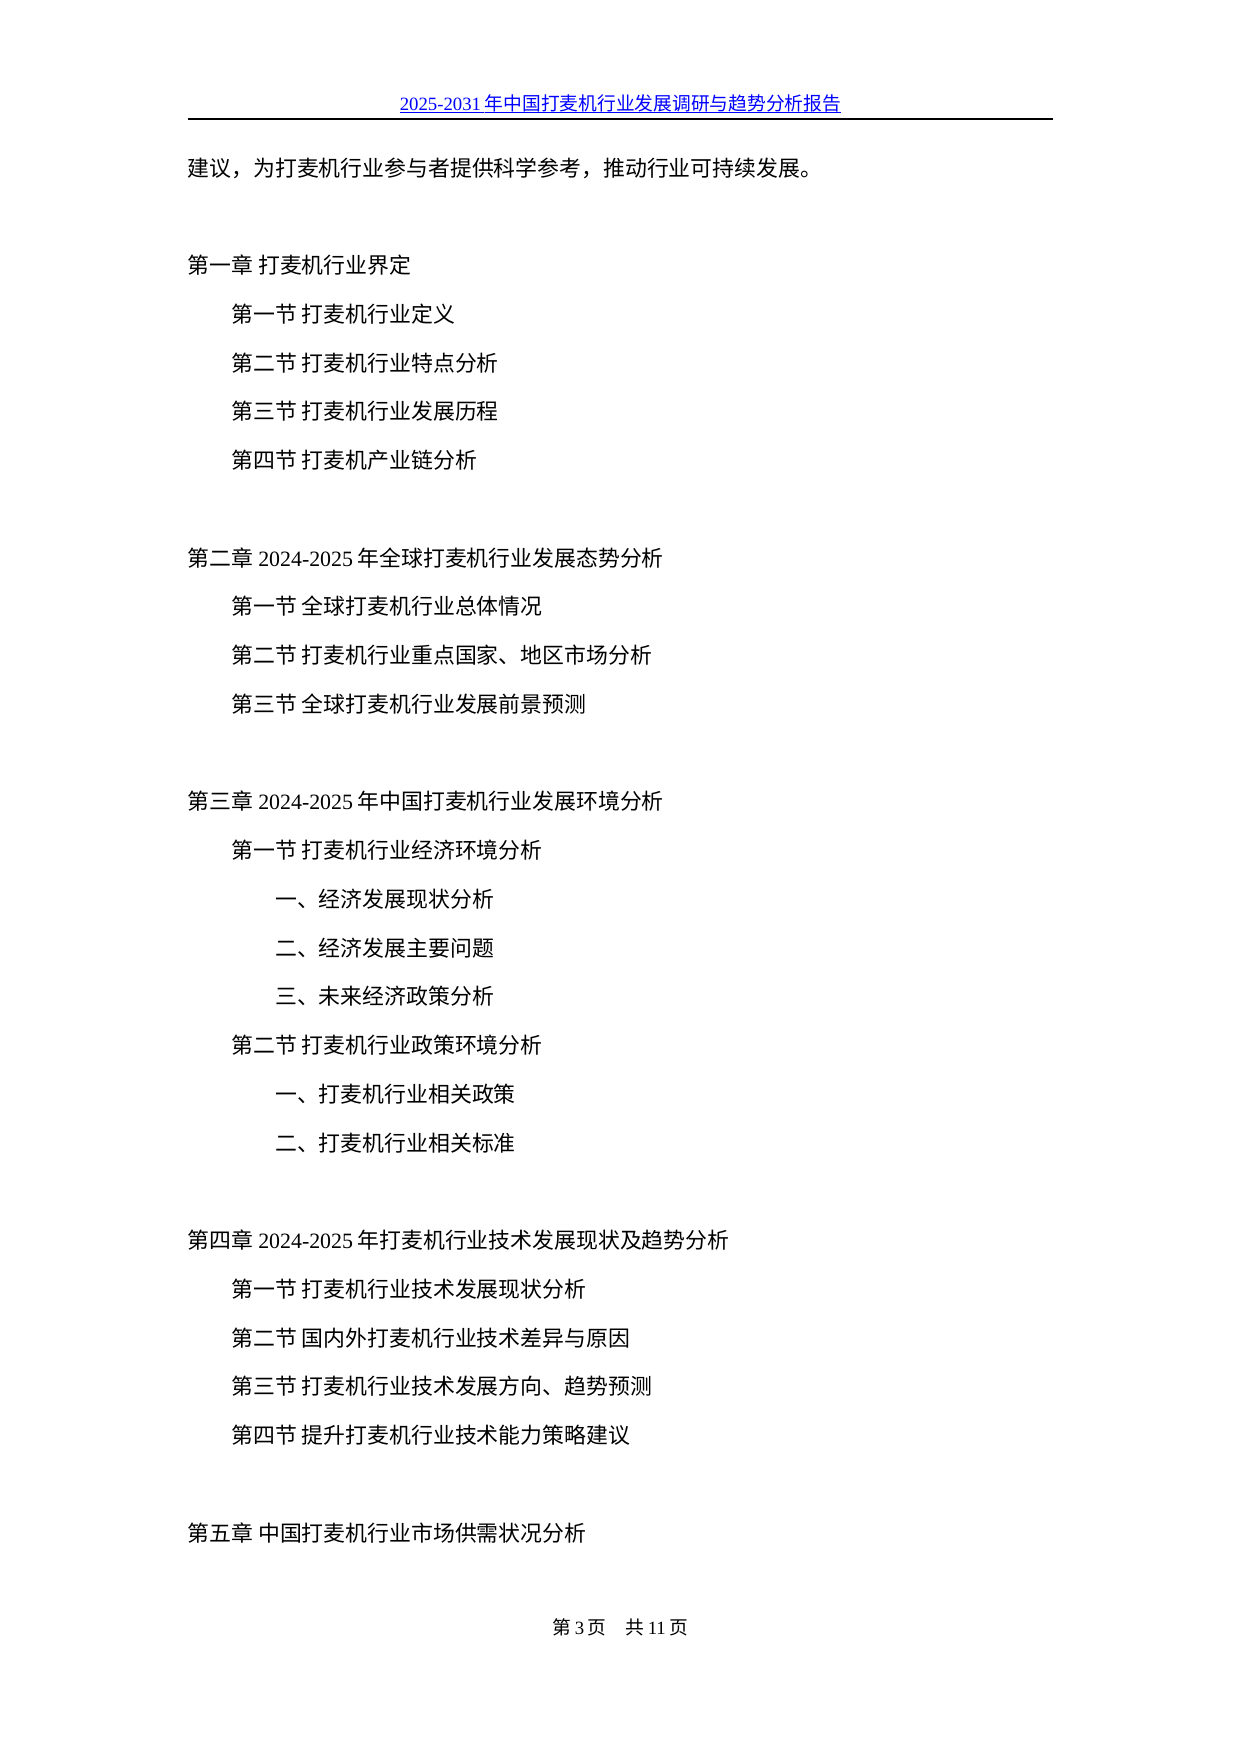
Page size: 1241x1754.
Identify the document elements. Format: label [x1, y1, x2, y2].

text [187, 150, 1053, 1548]
